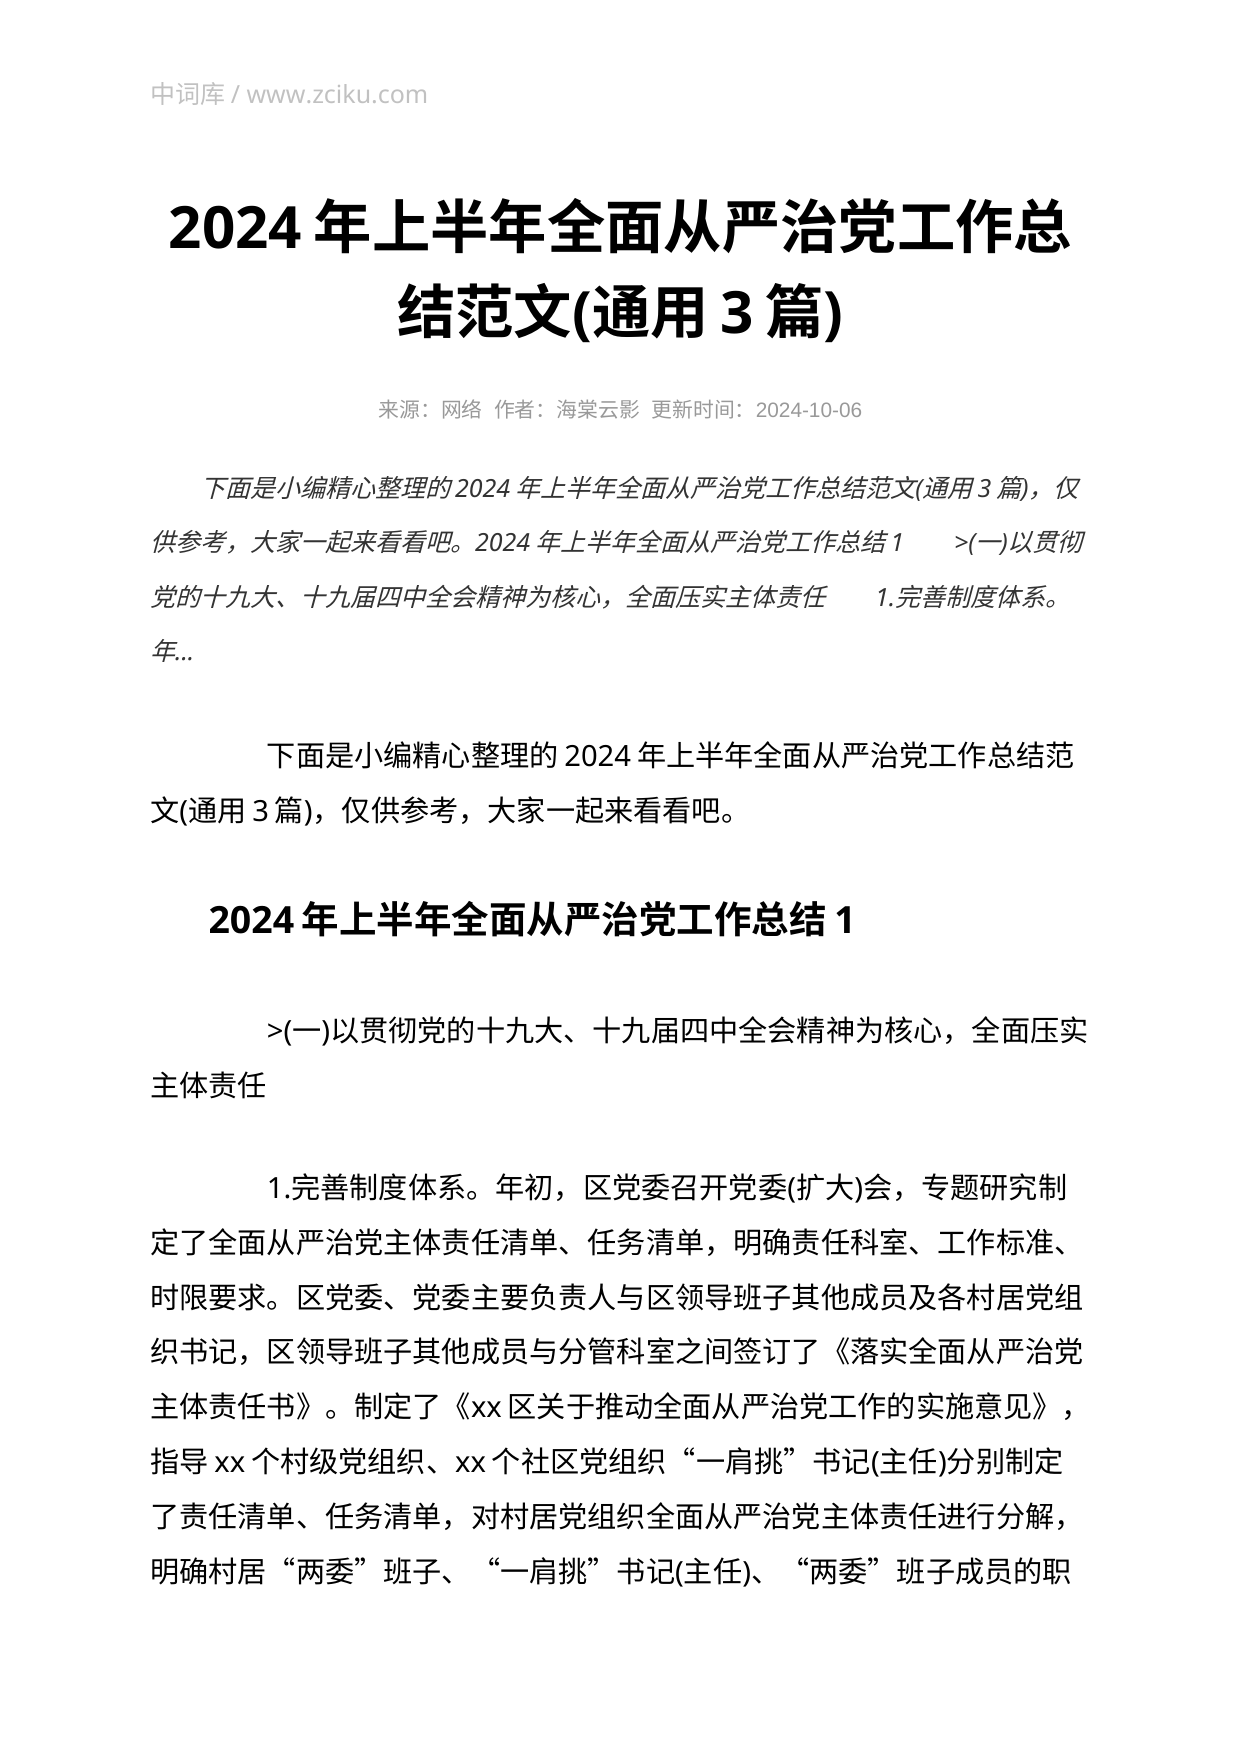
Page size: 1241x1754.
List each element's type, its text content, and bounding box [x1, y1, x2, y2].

text 来源：网络 作者：海棠云影 更新时间：2024-10-06 [150, 398, 1090, 422]
subtitle 2024年上半年全面从严治党工作总结范文(通用3篇) [150, 181, 1090, 351]
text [150, 1164, 1090, 1591]
text 2024年上半年全面从严治党工作总结1 [150, 890, 1090, 944]
text >(一)以贯彻党的十九大、十九届四中全会精神为核心，全面压实主体责任 [150, 1007, 1090, 1105]
text 下面是小编精心整理的2024年上半年全面从严治党工作总结范文(通用3篇)，仅供参考，大家一起来看看吧。2024年上半年全面从严治党工作总结1 >(一)以贯彻党的十九大、十九届四中全会精神为核心，全面压实主体责任 1.完善制度体系。年... [150, 468, 1090, 668]
text 下面是小编精心整理的2024年上半年全面从严治党工作总结范文(通用3篇)，仅供参考，大家一起来看看吧。 [150, 733, 1090, 830]
